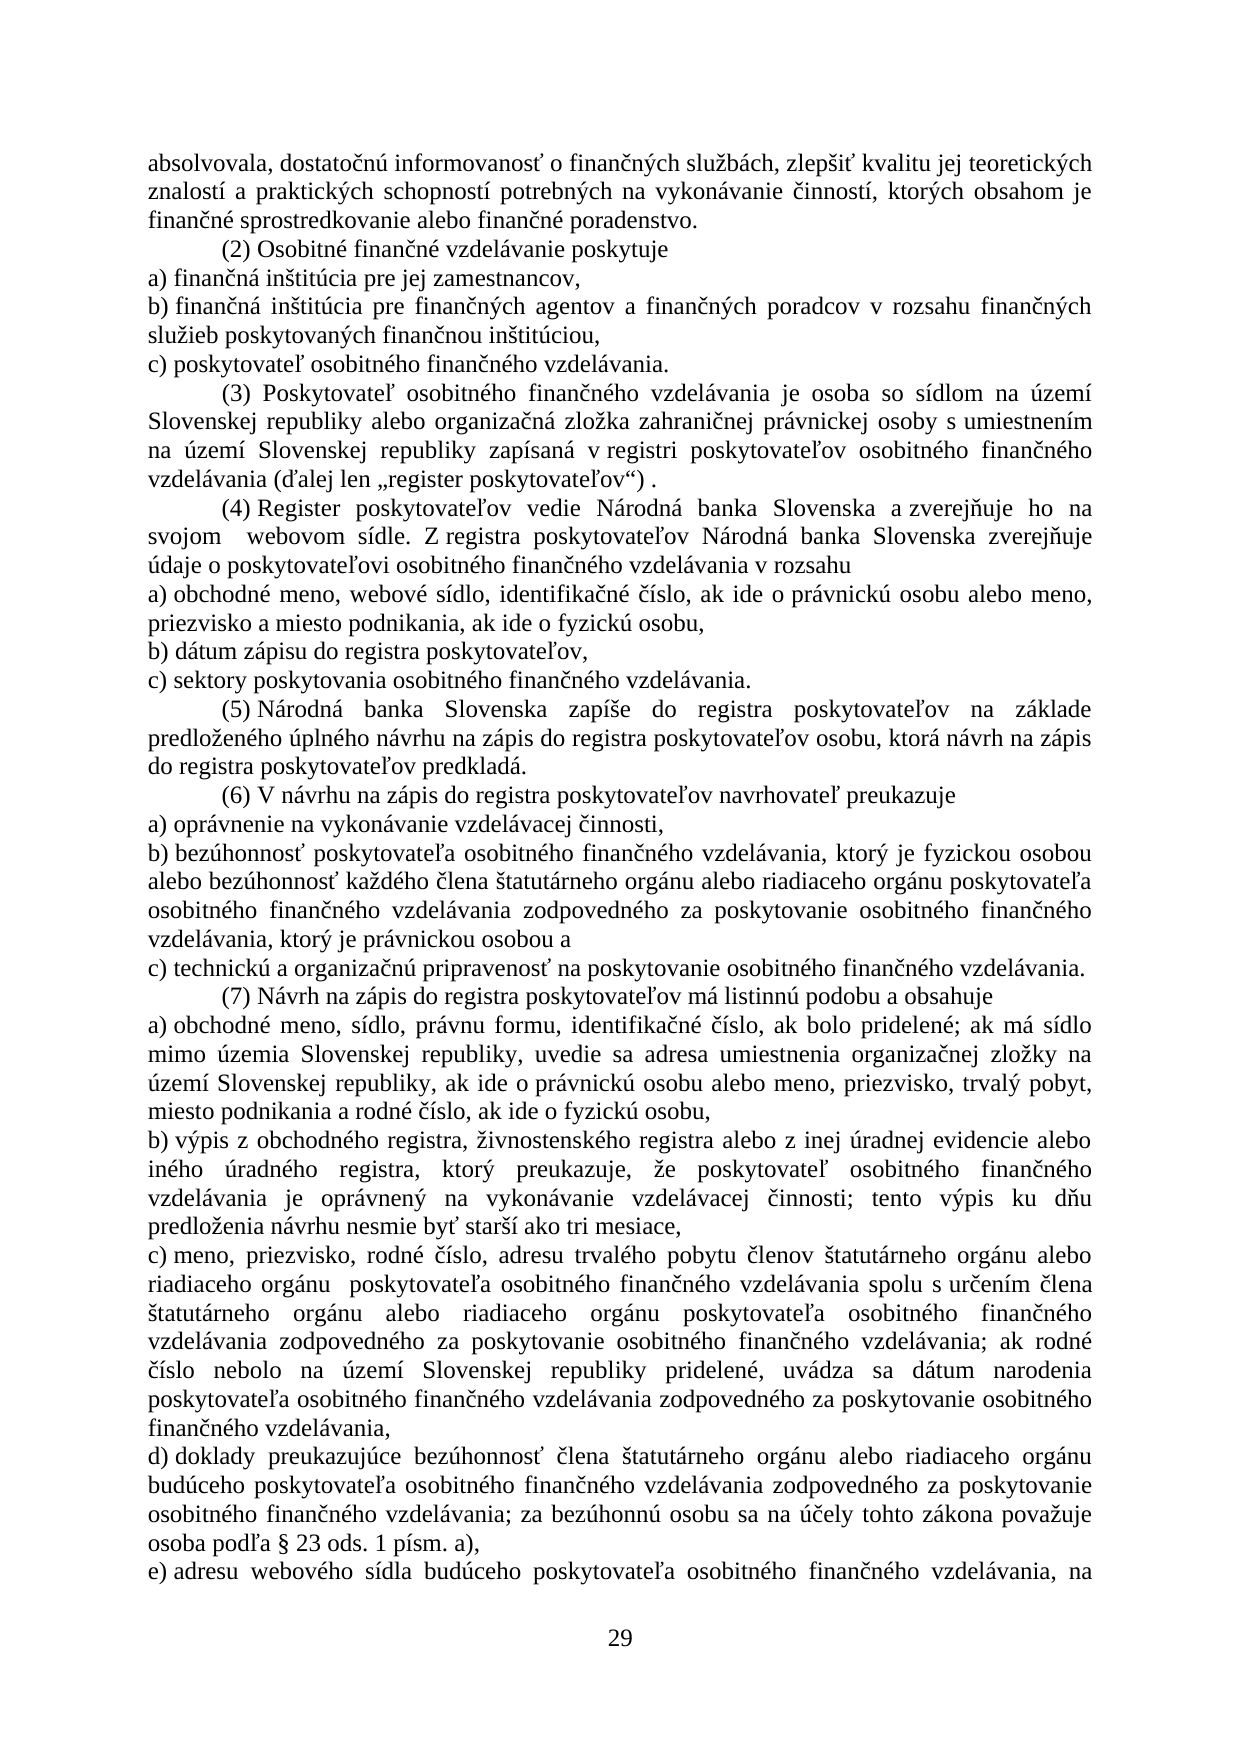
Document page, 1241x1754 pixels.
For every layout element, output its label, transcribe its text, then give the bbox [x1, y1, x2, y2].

list Národná banka Slovenska zapíše do registra poskytovateľov na základe predloženého úplného návrhu na zápis do registra poskytovateľov osobu, ktorá návrh na zápis do registra poskytovateľov predkladá. [148, 694, 1093, 780]
list doklady preukazujúce bezúhonnosť člena štatutárneho orgánu alebo riadiaceho orgánu budúceho poskytovateľa osobitného finančného vzdelávania zodpovedného za poskytovanie osobitného finančného vzdelávania; za bezúhonnú osobu sa na účely tohto zákona považuje osoba podľa § 23 ods. 1 písm. a), [148, 1441, 1093, 1556]
list Register poskytovateľov vedie Národná banka Slovenska a zverejňuje ho na svojom webovom sídle. Z registra poskytovateľov Národná banka Slovenska zverejňuje údaje o poskytovateľovi osobitného finančného vzdelávania v rozsahu [148, 493, 1093, 579]
list Osobitné finančné vzdelávanie poskytuje [148, 234, 1093, 263]
list finančná inštitúcia pre finančných agentov a finančných poradcov v rozsahu finančných služieb poskytovaných finančnou inštitúciou, [148, 291, 1093, 349]
list sektory poskytovania osobitného finančného vzdelávania. [148, 665, 1093, 694]
list V návrhu na zápis do registra poskytovateľov navrhovateľ preukazuje [148, 780, 1093, 809]
text (3) Poskytovateľ osobitného finančného vzdelávania je osoba so sídlom na území Slovenskej republiky alebo organizačná zložka zahraničnej právnickej osoby s umiestnením na území Slovenskej republiky zapísaná v registri poskytovateľov osobitného finančného vzdelávania (ďalej len „register poskytovateľov“) . [148, 378, 1093, 493]
list finančná inštitúcia pre jej zamestnancov, [148, 263, 1093, 291]
list dátum zápisu do registra poskytovateľov, [148, 636, 1093, 665]
list meno, priezvisko, rodné číslo, adresu trvalého pobytu členov štatutárneho orgánu alebo riadiaceho orgánu poskytovateľa osobitného finančného vzdelávania spolu s určením člena štatutárneho orgánu alebo riadiaceho orgánu poskytovateľa osobitného finančného vzdelávania zodpovedného za poskytovanie osobitného finančného vzdelávania; ak rodné číslo nebolo na území Slovenskej republiky pridelené, uvádza sa dátum narodenia poskytovateľa osobitného finančného vzdelávania zodpovedného za poskytovanie osobitného finančného vzdelávania, [148, 1240, 1093, 1441]
list technickú a organizačnú pripravenosť na poskytovanie osobitného finančného vzdelávania. [148, 953, 1093, 981]
list poskytovateľ osobitného finančného vzdelávania. [148, 349, 1093, 378]
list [148, 1556, 1093, 1585]
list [148, 148, 1093, 234]
list výpis z obchodného registra, živnostenského registra alebo z inej úradnej evidencie alebo iného úradného registra, ktorý preukazuje, že poskytovateľ osobitného finančného vzdelávania je oprávnený na vykonávanie vzdelávacej činnosti; tento výpis ku dňu predloženia návrhu nesmie byť starší ako tri mesiace, [148, 1125, 1093, 1240]
list obchodné meno, sídlo, právnu formu, identifikačné číslo, ak bolo pridelené; ak má sídlo mimo územia Slovenskej republiky, uvedie sa adresa umiestnenia organizačnej zložky na území Slovenskej republiky, ak ide o právnickú osobu alebo meno, priezvisko, trvalý pobyt, miesto podnikania a rodné číslo, ak ide o fyzickú osobu, [148, 1010, 1093, 1125]
list bezúhonnosť poskytovateľa osobitného finančného vzdelávania, ktorý je fyzickou osobou alebo bezúhonnosť každého člena štatutárneho orgánu alebo riadiaceho orgánu poskytovateľa osobitného finančného vzdelávania zodpovedného za poskytovanie osobitného finančného vzdelávania, ktorý je právnickou osobou a [148, 838, 1093, 953]
list obchodné meno, webové sídlo, identifikačné číslo, ak ide o právnickú osobu alebo meno, priezvisko a miesto podnikania, ak ide o fyzickú osobu, [148, 579, 1093, 636]
list oprávnenie na vykonávanie vzdelávacej činnosti, [148, 809, 1093, 838]
list Návrh na zápis do registra poskytovateľov má listinnú podobu a obsahuje [148, 981, 1093, 1010]
